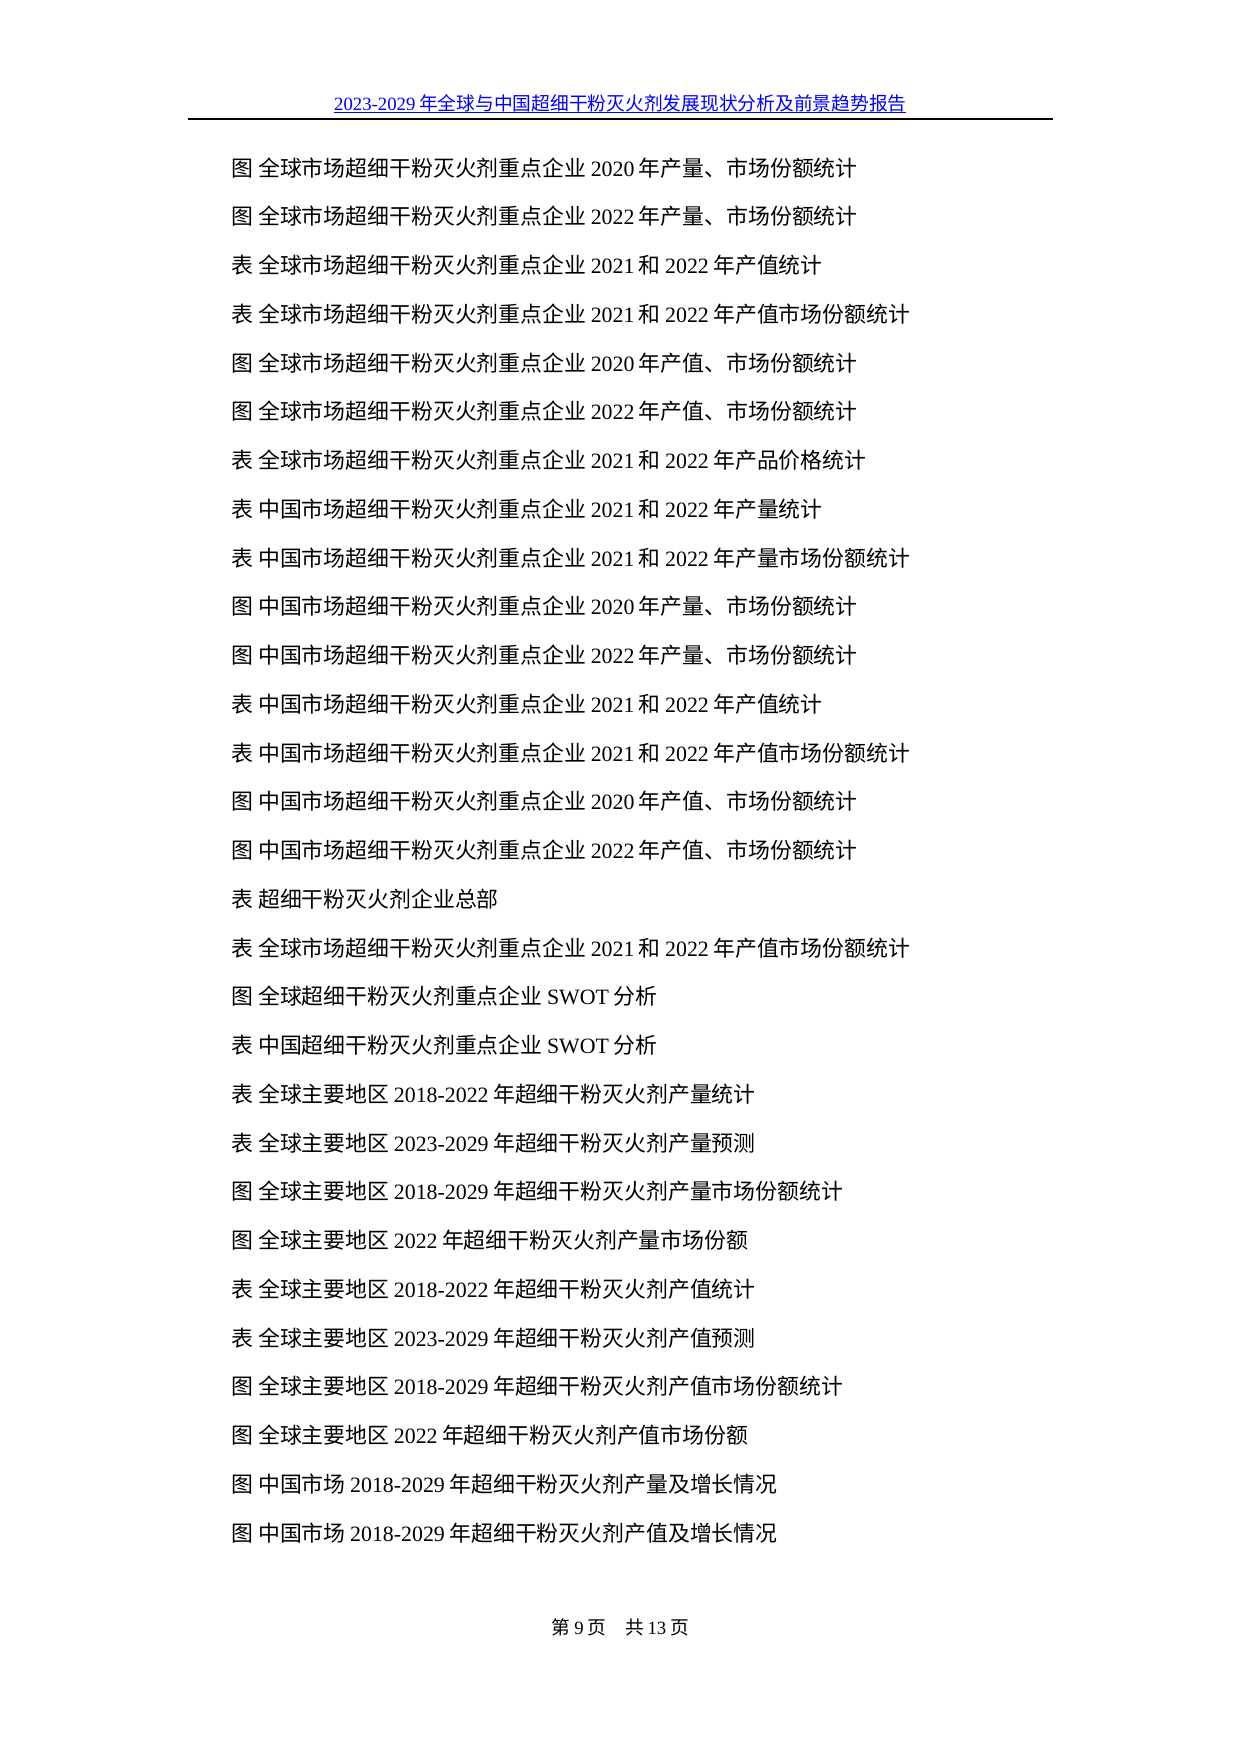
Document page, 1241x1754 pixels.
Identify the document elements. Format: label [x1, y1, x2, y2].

text [187, 150, 1053, 1548]
